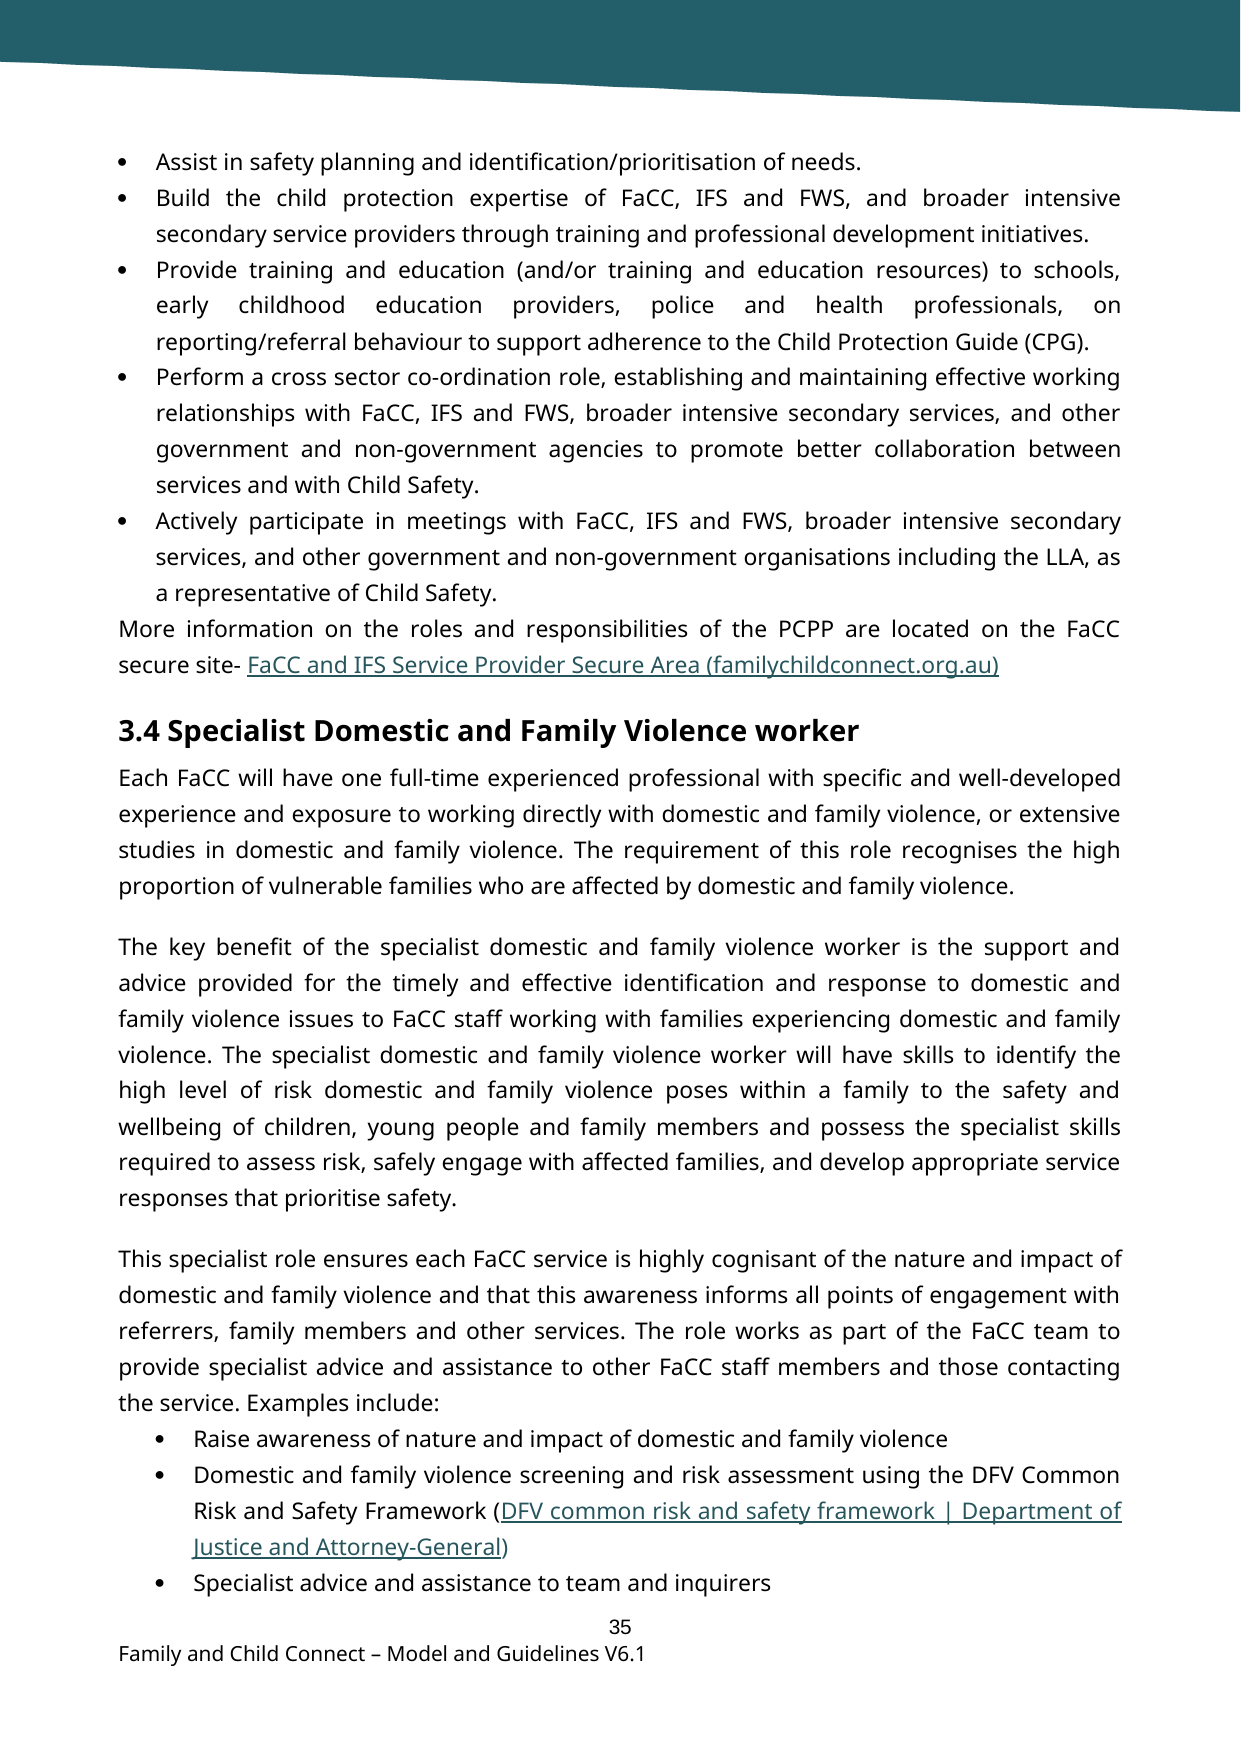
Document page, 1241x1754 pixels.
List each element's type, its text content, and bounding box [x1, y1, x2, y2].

list Raise awareness of nature and impact of domestic and family violence [156, 1423, 1122, 1454]
list Provide training and education (and/or training and education resources) to schools, early childhood education providers, police and health professionals, on reporting/referral behaviour to support adherence to the Child Protection Guide (CPG). [118, 253, 1122, 357]
list Perform a cross sector co-ordination role, establishing and maintaining effective working relationships with FaCC, IFS and FWS, broader intensive secondary services, and other government and non-government agencies to promote better collaboration between services and with Child Safety. [118, 361, 1122, 500]
text More information on the roles and responsibilities of the PCPP are located on the FaCC secure site- FaCC and IFS Service Provider Secure Area (familychildconnect.org.au) [118, 613, 1122, 680]
list Build the child protection expertise of FaCC, IFS and FWS, and broader intensive secondary service providers through training and professional development initiatives. [118, 182, 1122, 249]
subtitle 3.4 Specialist Domestic and Family Violence worker [118, 710, 1122, 749]
list Assist in safety planning and identification/prioritisation of needs. [118, 146, 1122, 177]
list Specialist advice and assistance to team and inquirers [156, 1567, 1122, 1598]
text Each FaCC will have one full-time experienced professional with specific and well-developed experience and exposure to working directly with domestic and family violence, or extensive studies in domestic and family violence. The requirement of this role recognises the high proportion of vulnerable families who are affected by domestic and family violence. [118, 762, 1122, 901]
list Actively participate in meetings with FaCC, IFS and FWS, broader intensive secondary services, and other government and non-government organisations including the LLA, as a representative of Child Safety. [118, 505, 1122, 608]
picture [0, 0, 1241, 112]
text This specialist role ensures each FaCC service is highly cognisant of the nature and impact of domestic and family violence and that this awareness informs all points of engagement with referrers, family members and other services. The role works as part of the FaCC team to provide specialist advice and assistance to other FaCC staff members and those contacting the service. Examples include: [118, 1243, 1122, 1418]
text The key benefit of the specialist domestic and family violence worker is the support and advice provided for the timely and effective identification and response to domestic and family violence issues to FaCC staff working with families experiencing domestic and family violence. The specialist domestic and family violence worker will have skills to identify the high level of risk domestic and family violence poses within a family to the safety and wellbeing of children, young people and family members and possess the specialist skills required to assess risk, safely engage with affected families, and develop appropriate service responses that prioritise safety. [118, 931, 1122, 1213]
list Domestic and family violence screening and risk assessment using the DFV Common Risk and Safety Framework (DFV common risk and safety framework | Department of Justice and Attorney-General) [156, 1459, 1122, 1562]
